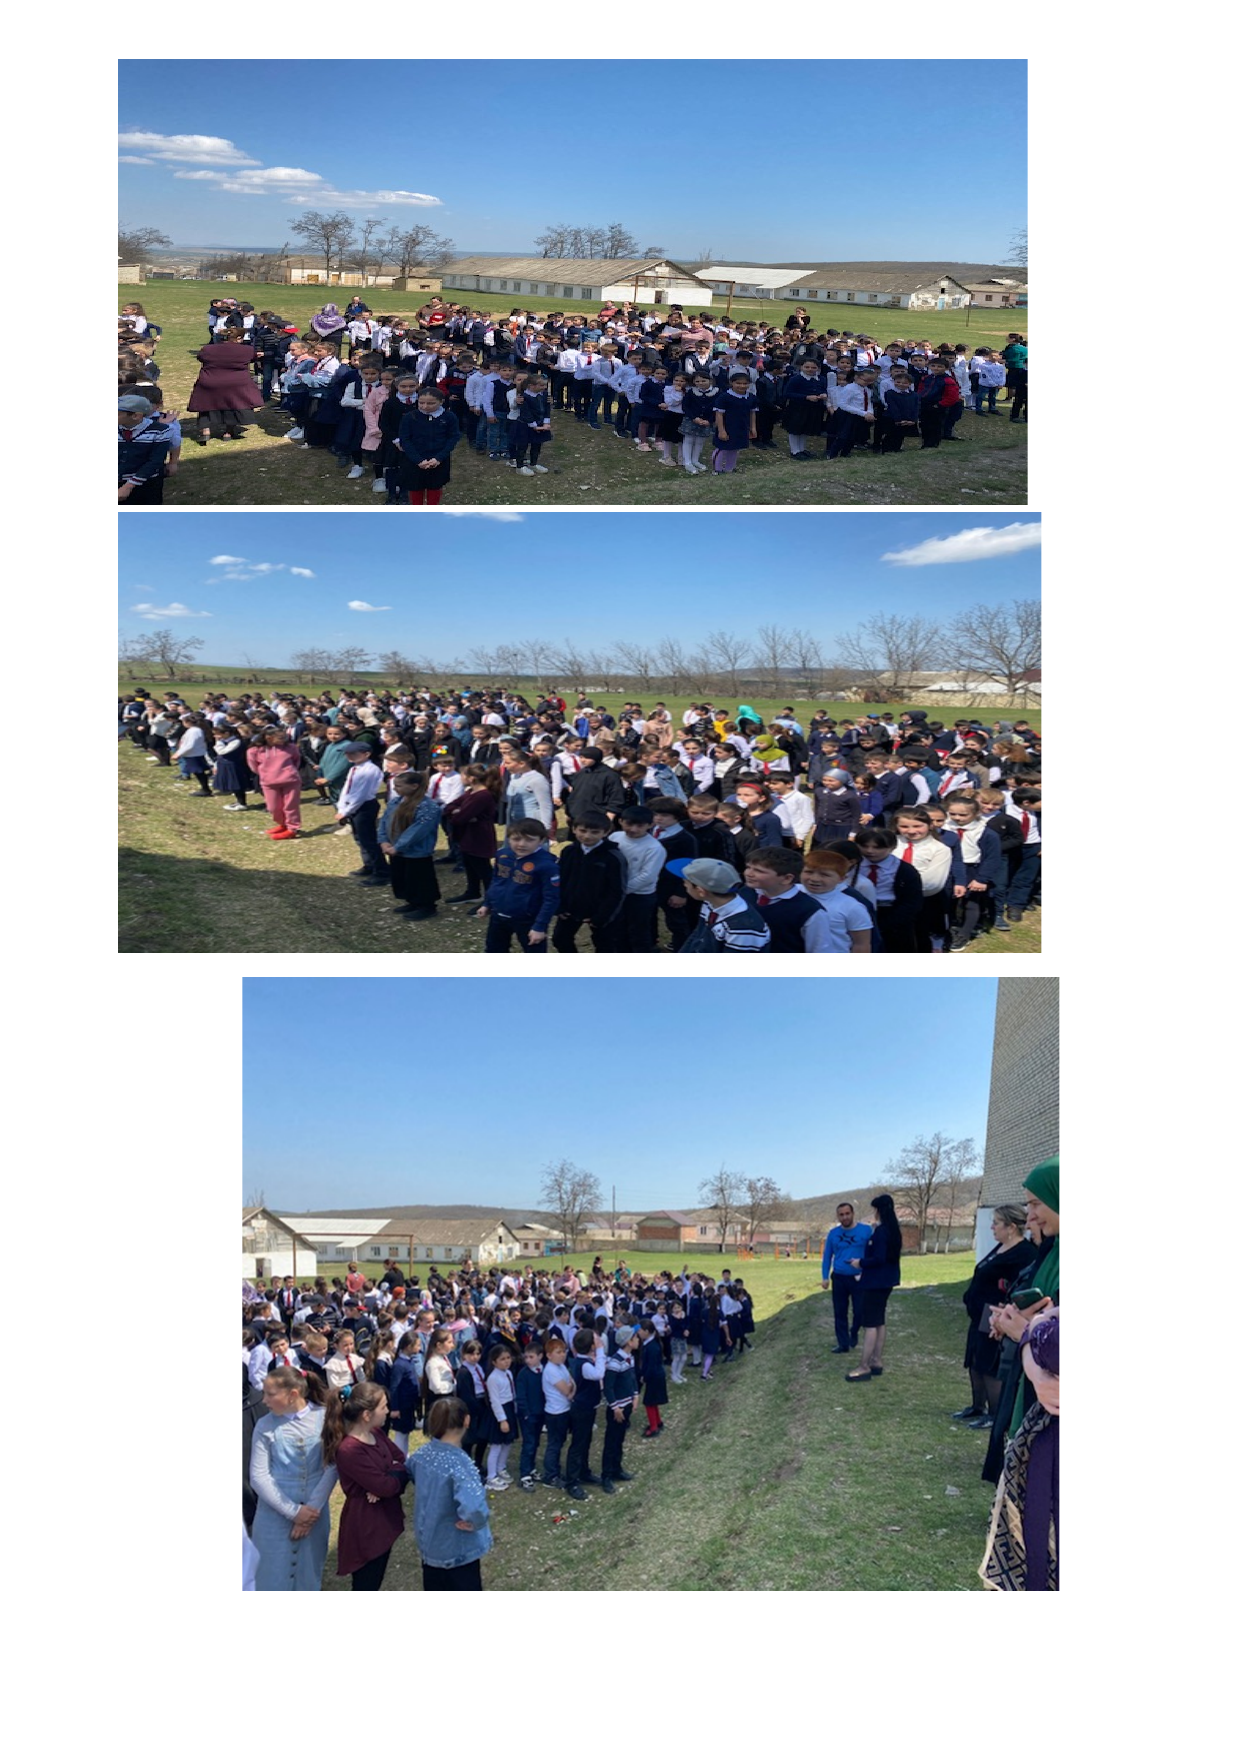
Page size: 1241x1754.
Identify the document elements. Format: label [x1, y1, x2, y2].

picture [242, 977, 1060, 1591]
picture [118, 59, 1028, 505]
picture [118, 512, 1042, 953]
